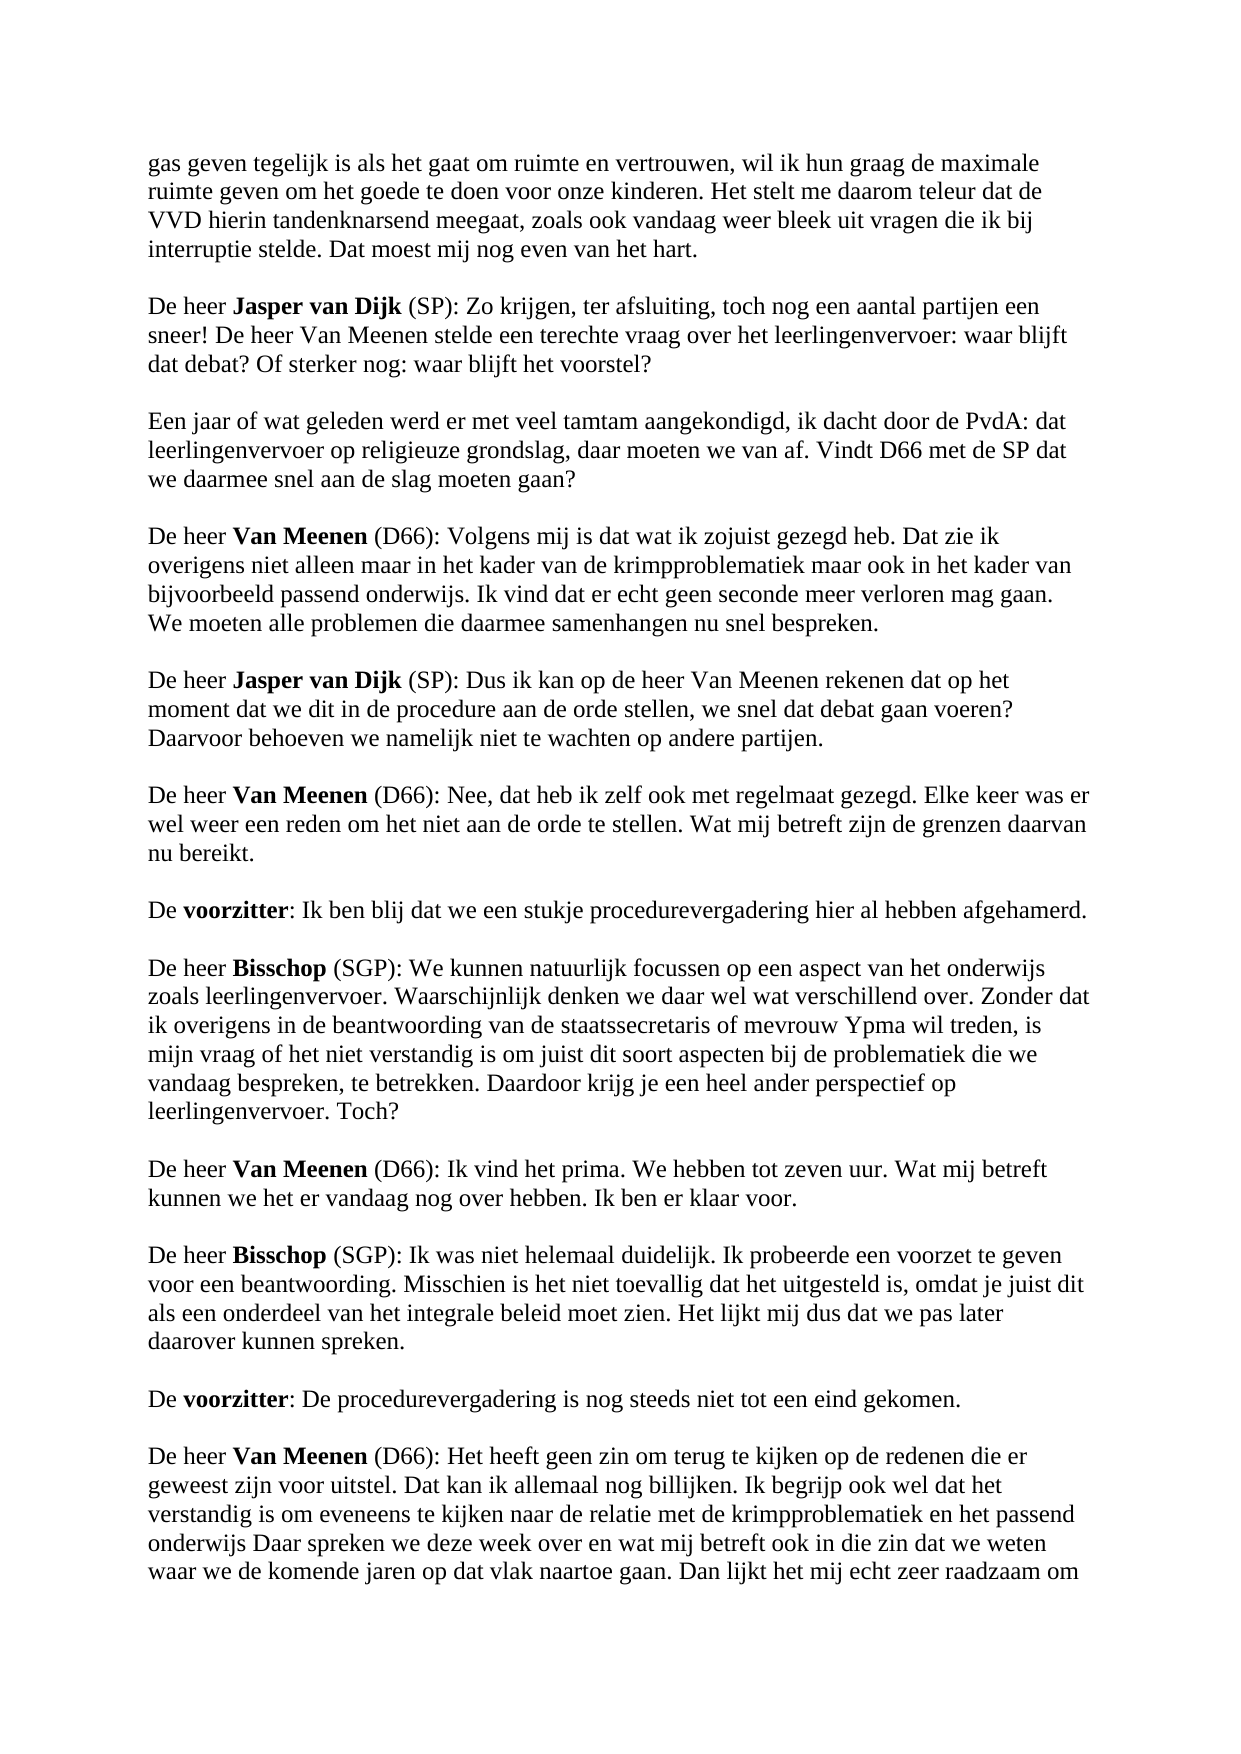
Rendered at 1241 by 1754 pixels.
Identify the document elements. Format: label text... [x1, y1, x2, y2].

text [148, 148, 1093, 263]
text De heer Bisschop (SGP): We kunnen natuurlijk focussen op een aspect van het onderwijs zoals leerlingenvervoer. Waarschijnlijk denken we daar wel wat verschillend over. Zonder dat ik overigens in de beantwoording van de staatssecretaris of mevrouw Ypma wil treden, is mijn vraag of het niet verstandig is om juist dit soort aspecten bij de problematiek die we vandaag bespreken, te betrekken. Daardoor krijg je een heel ander perspectief op leerlingenvervoer. Toch? [148, 953, 1093, 1125]
text De heer Bisschop (SGP): Ik was niet helemaal duidelijk. Ik probeerde een voorzet te geven voor een beantwoording. Misschien is het niet toevallig dat het uitgesteld is, omdat je juist dit als een onderdeel van het integrale beleid moet zien. Het lijkt mij dus dat we pas later daarover kunnen spreken. [148, 1240, 1093, 1355]
text De voorzitter: Ik ben blij dat we een stukje procedurevergadering hier al hebben afgehamerd. [148, 895, 1093, 924]
text De voorzitter: De procedurevergadering is nog steeds niet tot een eind gekomen. [148, 1384, 1093, 1413]
text De heer Jasper van Dijk (SP): Dus ik kan op de heer Van Meenen rekenen dat op het moment dat we dit in de procedure aan de orde stellen, we snel dat debat gaan voeren? Daarvoor behoeven we namelijk niet te wachten op andere partijen. [148, 665, 1093, 751]
text De heer Van Meenen (D66): Nee, dat heb ik zelf ook met regelmaat gezegd. Elke keer was er wel weer een reden om het niet aan de orde te stellen. Wat mij betreft zijn de grenzen daarvan nu bereikt. [148, 780, 1093, 866]
text De heer Van Meenen (D66): Volgens mij is dat wat ik zojuist gezegd heb. Dat zie ik overigens niet alleen maar in het kader van de krimpproblematiek maar ook in het kader van bijvoorbeeld passend onderwijs. Ik vind dat er echt geen seconde meer verloren mag gaan. We moeten alle problemen die daarmee samenhangen nu snel bespreken. [148, 521, 1093, 636]
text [148, 1441, 1093, 1585]
text Een jaar of wat geleden werd er met veel tamtam aangekondigd, ik dacht door de PvdA: dat leerlingenvervoer op religieuze grondslag, daar moeten we van af. Vindt D66 met de SP dat we daarmee snel aan de slag moeten gaan? [148, 406, 1093, 493]
text De heer Van Meenen (D66): Ik vind het prima. We hebben tot zeven uur. Wat mij betreft kunnen we het er vandaag nog over hebben. Ik ben er klaar voor. [148, 1154, 1093, 1211]
text De heer Jasper van Dijk (SP): Zo krijgen, ter afsluiting, toch nog een aantal partijen een sneer! De heer Van Meenen stelde een terechte vraag over het leerlingenvervoer: waar blijft dat debat? Of sterker nog: waar blijft het voorstel? [148, 291, 1093, 378]
